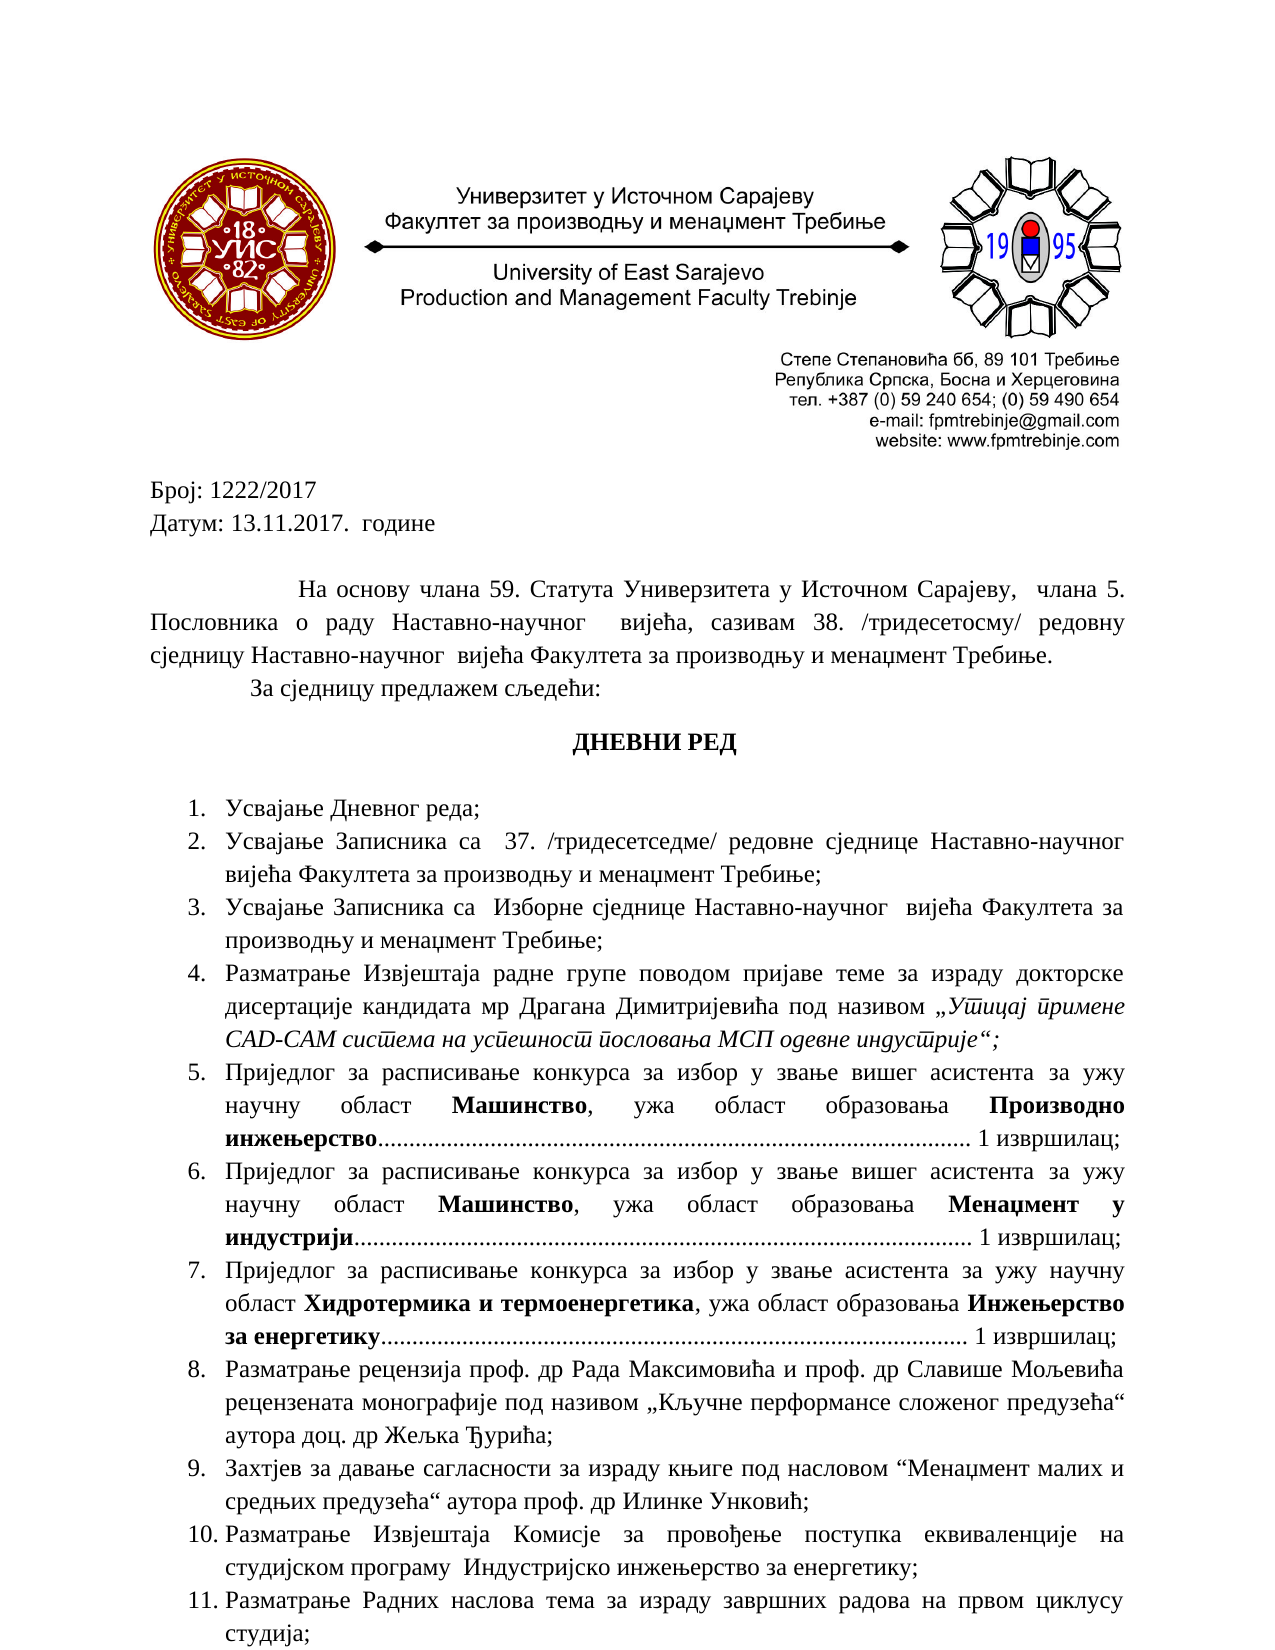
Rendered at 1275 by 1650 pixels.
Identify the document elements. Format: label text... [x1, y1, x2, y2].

text На основу члана 59. Статута Универзитета у Источном Сарајеву, члана 5. Пословника о раду Наставно-научног вијећа, сазивам 38. /тридесетосму/ редовну сједницу Наставно-научног вијећа Факултета за производњу и менаџмент Требиње. [150, 574, 1125, 669]
text Број: 1222/2017 [150, 475, 1125, 504]
list Усвајање Записника са 37. /тридесетседме/ редовне сједнице Наставно-научног вијећа Факултета за производњу и менаџмент Требиње; [187, 826, 1125, 888]
list Разматрање рецензија проф. др Рада Максимовића и проф. др Славише Мољевића рецензената монографије под називом „Кључне перформансе сложеног прeдузећа“ аутора доц. др Жељка Ђурића; [187, 1354, 1125, 1449]
list Разматрање Радних наслова тема за израду завршних радова на првом циклусу студија; [187, 1585, 1125, 1647]
list Приједлог за расписивање конкурса за избор у звање асистента за ужу научну област Хидротермика и термоенергетика, ужа област образовања Инжењерство за енергетику.............................................................................................. 1 извршилац; [187, 1255, 1125, 1350]
text За сједницу предлажем сљедећи: [150, 673, 1125, 702]
list Разматрање Извјештаја Комисје за провођење поступка еквиваленције на студијском програму Индустријско инжењерство за енергетику; [187, 1519, 1125, 1581]
text ДНЕВНИ РЕД [150, 727, 1125, 756]
text Датум: 13.11.2017. године [150, 508, 1125, 537]
picture [153, 156, 1122, 450]
list Усвајање Записника са Изборне сједнице Наставно-научног вијећа Факултета за производњу и менаџмент Требиње; [187, 892, 1125, 954]
list Разматрање Извјештаја радне групе поводом пријаве теме за израду докторске дисертације кандидата мр Драгана Димитријевића под називом „Утицај примене CAD-CAM система на успешност пословања МСП одевне индустрије“; [187, 958, 1125, 1053]
list Приједлог за расписивање конкурса за избор у звање вишег асистента за ужу научну област Машинство, ужа област образовања Менаџмент у индустрији................................................................................................... 1 извршилац; [187, 1156, 1125, 1251]
list Приједлог за расписивање конкурса за избор у звање вишег асистента за ужу научну област Машинство, ужа област образовања Производно инжењерство............................................................................................... 1 извршилац; [187, 1057, 1125, 1152]
list Захтјев за давање сагласности за израду књиге под насловом “Менаџмент малих и средњих предузећа“ аутора проф. др Илинке Унковић; [187, 1453, 1125, 1515]
list Усвајање Дневног реда; [187, 793, 1125, 822]
